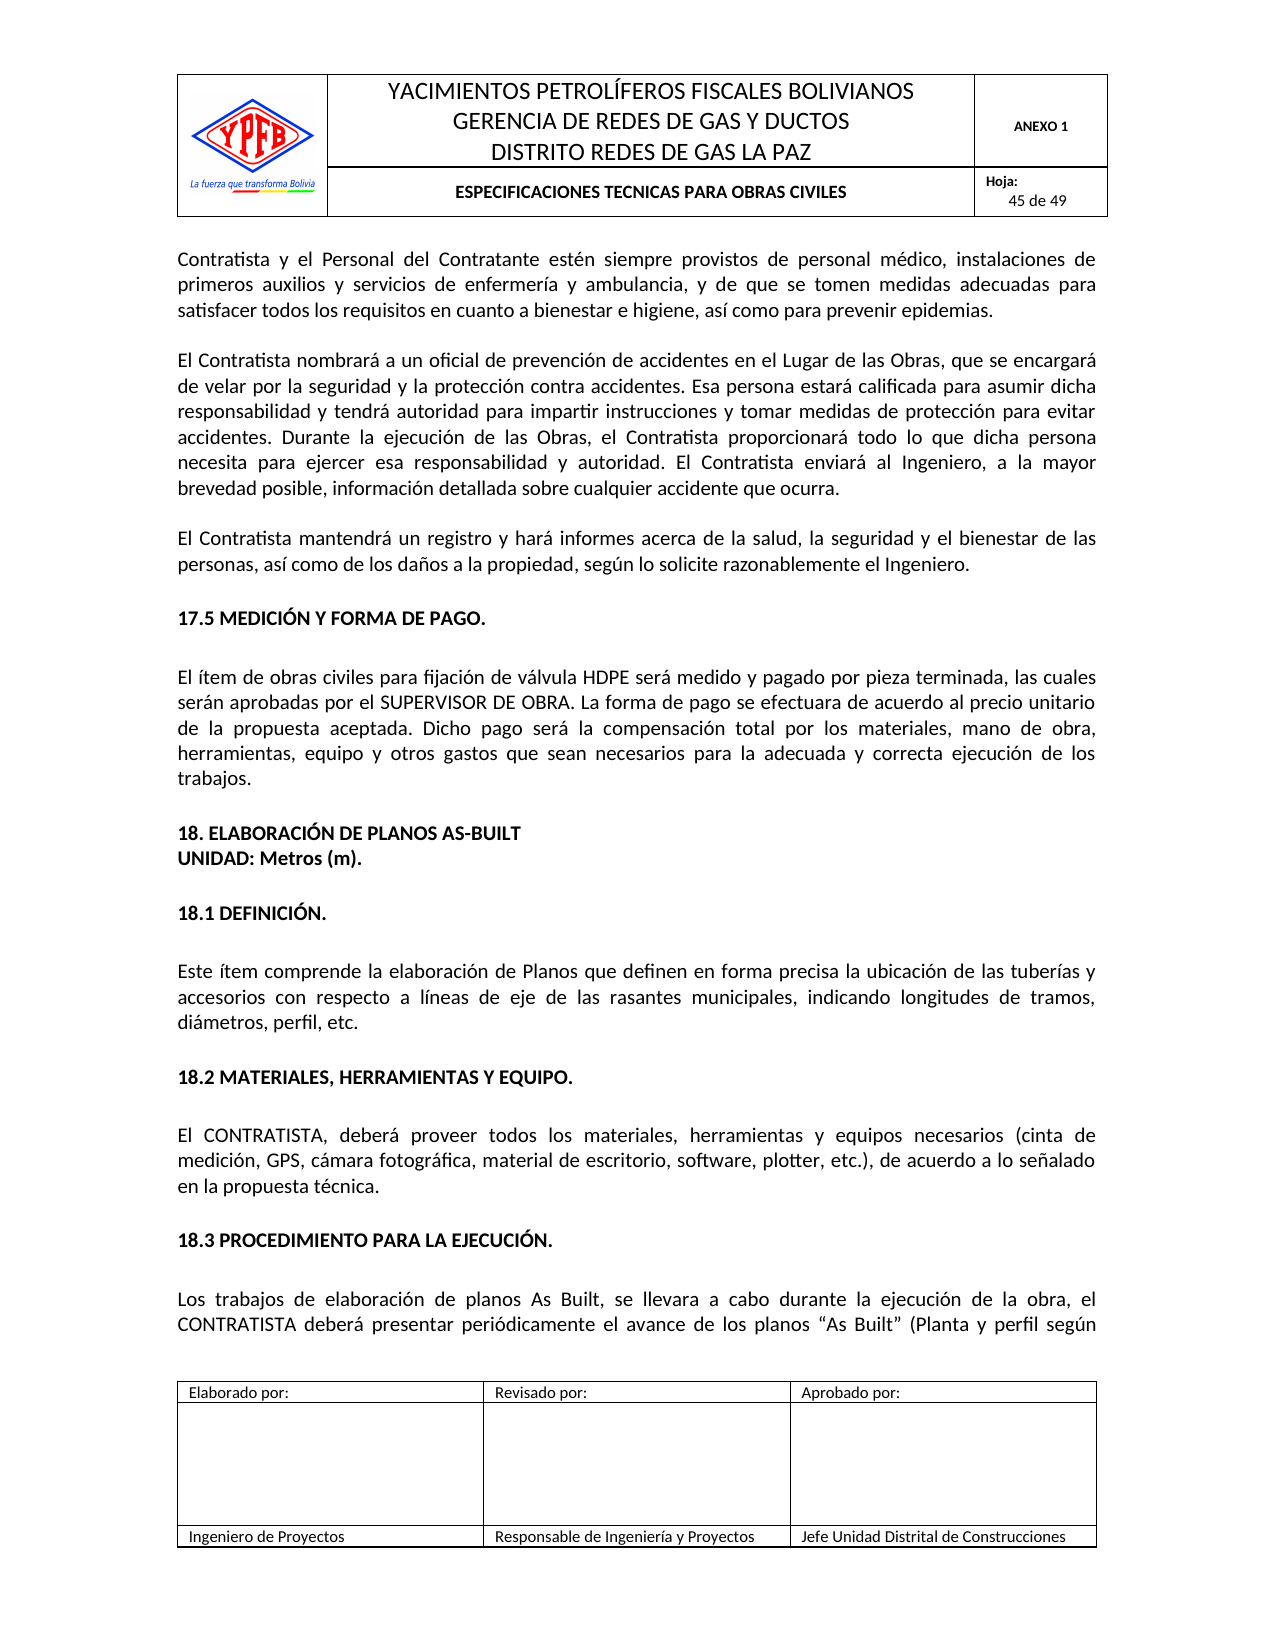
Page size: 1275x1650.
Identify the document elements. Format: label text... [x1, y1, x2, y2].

text El Contratista mantendrá un registro y hará informes acerca de la salud, la seguridad y el bienestar de las personas, así como de los daños a la propiedad, según lo solicite razonablemente el Ingeniero. [177, 526, 1098, 576]
text 18.2 MATERIALES, HERRAMIENTAS Y EQUIPO. [177, 1064, 1098, 1089]
subtitle 18. ELABORACIÓN DE PLANOS AS-BUILT [177, 820, 1098, 846]
text UNIDAD: Metros (m). [177, 846, 1098, 871]
text El ítem de obras civiles para fijación de válvula HDPE será medido y pagado por pieza terminada, las cuales serán aprobadas por el SUPERVISOR DE OBRA. La forma de pago se efectuara de acuerdo al precio unitario de la propuesta aceptada. Dicho pago será la compensación total por los materiales, mano de obra, herramientas, equipo y otros gastos que sean necesarios para la adecuada y correcta ejecución de los trabajos. [177, 664, 1098, 791]
text El Contratista nombrará a un oficial de prevención de accidentes en el Lugar de las Obras, que se encargará de velar por la seguridad y la protección contra accidentes. Esa persona estará calificada para asumir dicha responsabilidad y tendrá autoridad para impartir instrucciones y tomar medidas de protección para evitar accidentes. Durante la ejecución de las Obras, el Contratista proporcionará todo lo que dicha persona necesita para ejercer esa responsabilidad y autoridad. El Contratista enviará al Ingeniero, a la mayor brevedad posible, información detallada sobre cualquier accidente que ocurra. [177, 348, 1098, 500]
picture [188, 93, 316, 198]
text 18.1 DEFINICIÓN. [177, 900, 1098, 926]
text 18.3 PROCEDIMIENTO PARA LA EJECUCIÓN. [177, 1228, 1098, 1253]
text Este ítem comprende la elaboración de Planos que definen en forma precisa la ubicación de las tuberías y accesorios con respecto a líneas de eje de las rasantes municipales, indicando longitudes de tramos, diámetros, perfil, etc. [177, 958, 1098, 1035]
text 17.5 MEDICIÓN Y FORMA DE PAGO. [177, 606, 1098, 631]
text El CONTRATISTA, deberá proveer todos los materiales, herramientas y equipos necesarios (cinta de medición, GPS, cámara fotográfica, material de escritorio, software, plotter, etc.), de acuerdo a lo señalado en la propuesta técnica. [177, 1122, 1098, 1198]
